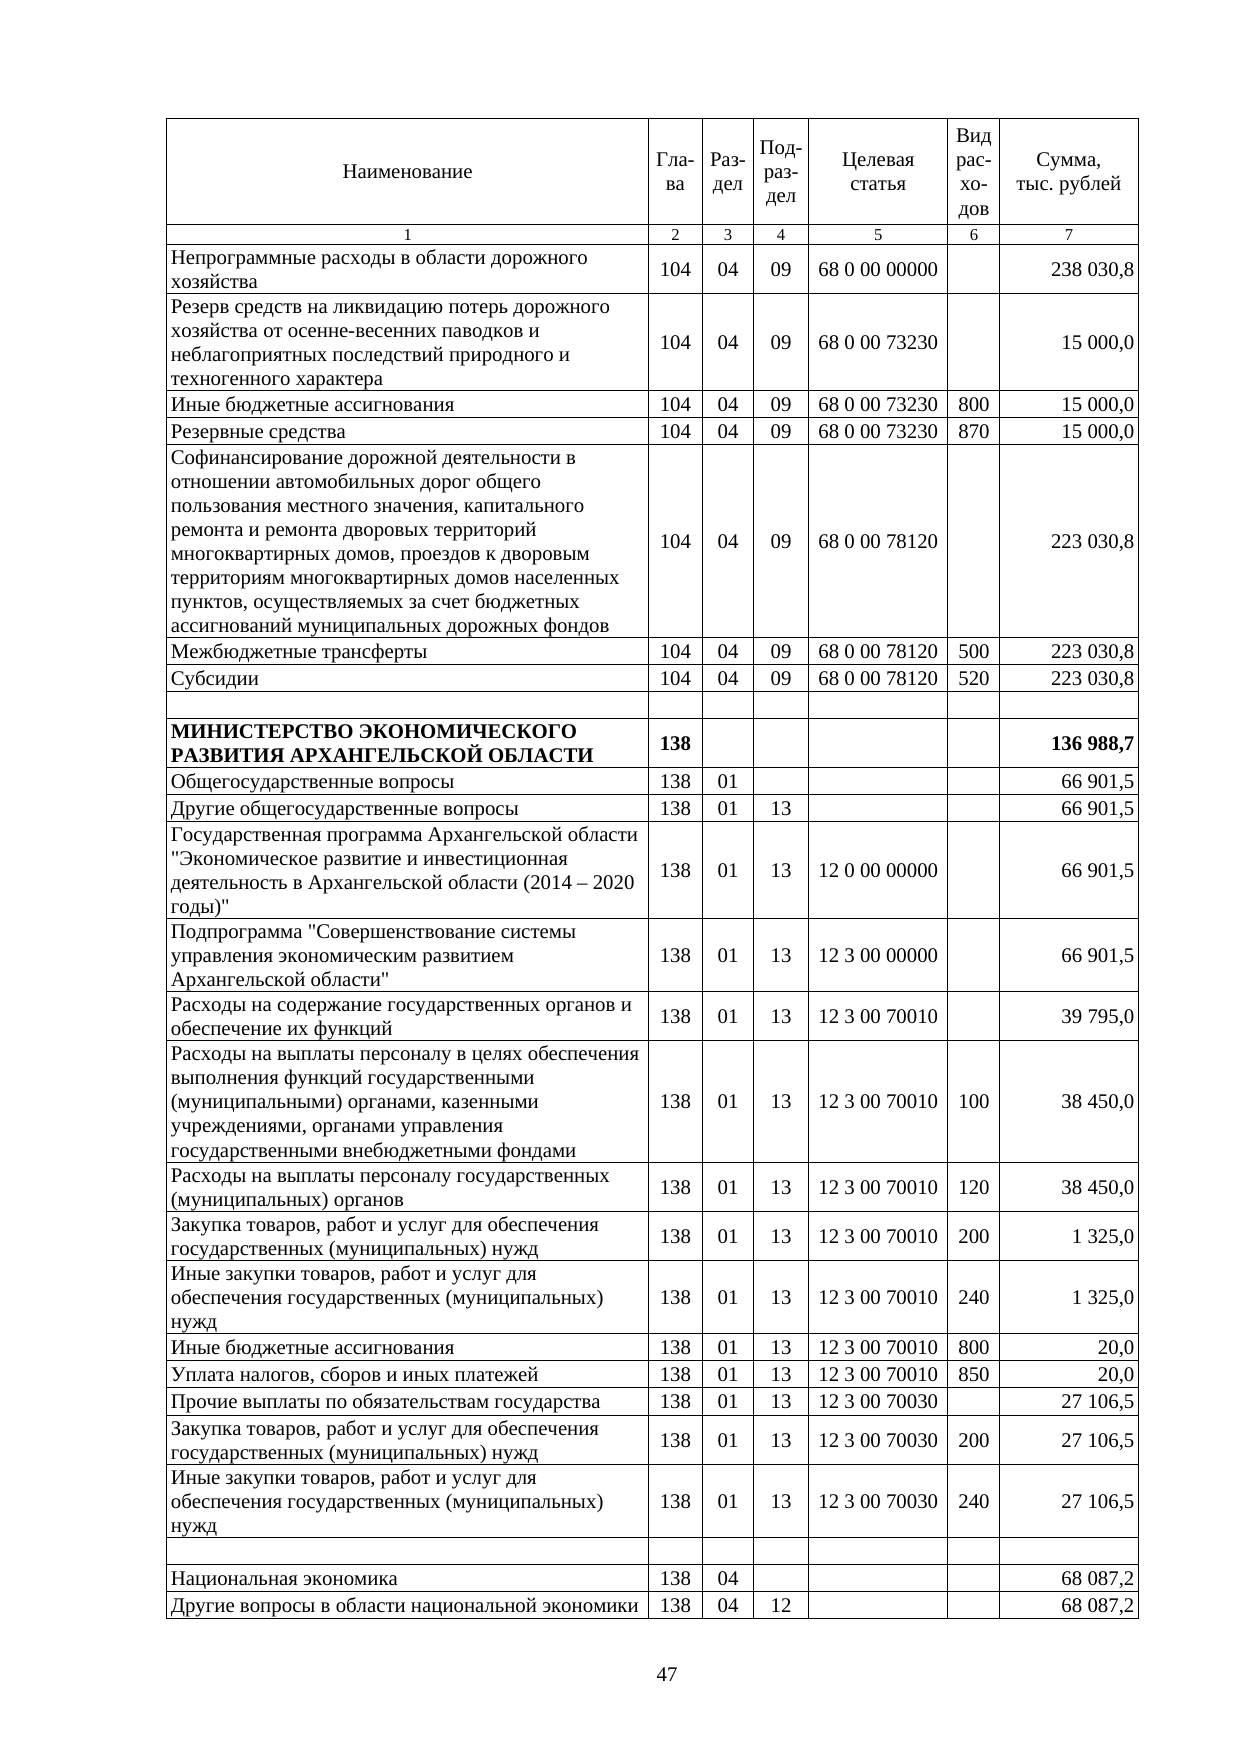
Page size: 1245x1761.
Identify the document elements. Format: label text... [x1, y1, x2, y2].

table_cell 2 [649, 225, 702, 244]
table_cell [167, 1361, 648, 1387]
table_cell 5 [809, 225, 947, 244]
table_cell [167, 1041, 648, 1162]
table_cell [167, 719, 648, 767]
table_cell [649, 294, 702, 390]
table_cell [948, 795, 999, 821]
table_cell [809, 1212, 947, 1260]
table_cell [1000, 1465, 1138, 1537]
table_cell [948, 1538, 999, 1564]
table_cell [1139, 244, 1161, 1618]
table_cell 7 [1000, 225, 1138, 244]
table_header Гла- ва [649, 119, 702, 223]
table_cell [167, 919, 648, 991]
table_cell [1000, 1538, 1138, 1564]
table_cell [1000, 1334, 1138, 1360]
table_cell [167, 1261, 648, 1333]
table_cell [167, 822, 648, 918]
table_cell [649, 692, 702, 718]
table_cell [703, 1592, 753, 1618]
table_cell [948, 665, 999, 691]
table_header Под- раз- дел [754, 119, 808, 223]
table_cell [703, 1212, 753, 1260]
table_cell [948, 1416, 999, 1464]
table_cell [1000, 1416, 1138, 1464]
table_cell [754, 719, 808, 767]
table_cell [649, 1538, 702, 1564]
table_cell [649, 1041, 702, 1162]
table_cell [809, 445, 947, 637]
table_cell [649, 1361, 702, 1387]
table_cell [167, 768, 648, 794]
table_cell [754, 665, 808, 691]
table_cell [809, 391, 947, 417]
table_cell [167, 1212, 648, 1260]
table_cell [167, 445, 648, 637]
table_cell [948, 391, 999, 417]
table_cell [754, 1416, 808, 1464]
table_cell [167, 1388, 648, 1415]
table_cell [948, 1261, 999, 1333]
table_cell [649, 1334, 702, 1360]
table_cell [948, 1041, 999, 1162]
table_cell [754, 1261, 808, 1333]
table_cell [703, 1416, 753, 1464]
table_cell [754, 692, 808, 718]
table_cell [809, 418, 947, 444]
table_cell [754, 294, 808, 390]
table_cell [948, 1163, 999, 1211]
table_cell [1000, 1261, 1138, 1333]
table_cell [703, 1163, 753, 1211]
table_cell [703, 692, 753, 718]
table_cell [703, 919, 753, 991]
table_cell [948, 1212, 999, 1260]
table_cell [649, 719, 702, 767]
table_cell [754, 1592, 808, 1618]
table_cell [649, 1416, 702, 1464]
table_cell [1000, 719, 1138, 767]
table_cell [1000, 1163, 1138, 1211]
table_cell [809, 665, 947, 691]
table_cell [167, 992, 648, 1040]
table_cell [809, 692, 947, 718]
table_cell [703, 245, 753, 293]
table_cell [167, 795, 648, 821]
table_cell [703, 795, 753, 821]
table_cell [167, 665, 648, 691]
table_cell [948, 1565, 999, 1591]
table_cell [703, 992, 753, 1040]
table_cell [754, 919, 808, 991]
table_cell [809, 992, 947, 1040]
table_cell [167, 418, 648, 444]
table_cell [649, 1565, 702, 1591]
table_cell 3 [703, 225, 753, 244]
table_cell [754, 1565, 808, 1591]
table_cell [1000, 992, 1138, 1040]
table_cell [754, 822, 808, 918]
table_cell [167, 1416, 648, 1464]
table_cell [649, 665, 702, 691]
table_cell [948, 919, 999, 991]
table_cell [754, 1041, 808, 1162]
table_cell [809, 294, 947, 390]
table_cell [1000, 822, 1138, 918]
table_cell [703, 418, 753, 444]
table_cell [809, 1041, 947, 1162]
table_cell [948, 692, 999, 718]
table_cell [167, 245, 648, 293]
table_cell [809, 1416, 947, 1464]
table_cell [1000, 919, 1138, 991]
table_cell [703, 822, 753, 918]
table_header Раз- дел [703, 119, 753, 223]
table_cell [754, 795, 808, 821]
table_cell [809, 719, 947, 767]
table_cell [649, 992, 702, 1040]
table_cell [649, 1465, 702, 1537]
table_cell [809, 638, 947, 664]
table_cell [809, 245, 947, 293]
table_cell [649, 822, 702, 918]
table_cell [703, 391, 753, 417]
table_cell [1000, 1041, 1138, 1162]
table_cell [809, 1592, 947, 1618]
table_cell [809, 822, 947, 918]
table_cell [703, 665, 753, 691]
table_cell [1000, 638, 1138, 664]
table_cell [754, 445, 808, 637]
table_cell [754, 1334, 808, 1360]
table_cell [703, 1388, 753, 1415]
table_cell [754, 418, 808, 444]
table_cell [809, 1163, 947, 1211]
table_header Сумма, тыс. рублей [1000, 119, 1138, 223]
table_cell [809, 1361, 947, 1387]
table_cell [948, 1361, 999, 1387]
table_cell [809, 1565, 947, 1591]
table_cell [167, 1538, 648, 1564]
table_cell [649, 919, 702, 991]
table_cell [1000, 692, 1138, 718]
table_header Наименование [167, 119, 648, 223]
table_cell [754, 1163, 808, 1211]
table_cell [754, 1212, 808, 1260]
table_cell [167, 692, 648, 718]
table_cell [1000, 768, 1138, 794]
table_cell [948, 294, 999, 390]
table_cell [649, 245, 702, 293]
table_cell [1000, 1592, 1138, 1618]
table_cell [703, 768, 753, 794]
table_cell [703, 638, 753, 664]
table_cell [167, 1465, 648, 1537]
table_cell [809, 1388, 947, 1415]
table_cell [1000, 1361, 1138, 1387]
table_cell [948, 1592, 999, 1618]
table_cell [1139, 224, 1161, 244]
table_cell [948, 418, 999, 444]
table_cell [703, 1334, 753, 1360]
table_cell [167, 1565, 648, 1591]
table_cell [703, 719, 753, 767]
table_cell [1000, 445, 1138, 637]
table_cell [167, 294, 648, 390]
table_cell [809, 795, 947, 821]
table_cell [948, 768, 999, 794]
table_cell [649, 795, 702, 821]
table_cell 4 [754, 225, 808, 244]
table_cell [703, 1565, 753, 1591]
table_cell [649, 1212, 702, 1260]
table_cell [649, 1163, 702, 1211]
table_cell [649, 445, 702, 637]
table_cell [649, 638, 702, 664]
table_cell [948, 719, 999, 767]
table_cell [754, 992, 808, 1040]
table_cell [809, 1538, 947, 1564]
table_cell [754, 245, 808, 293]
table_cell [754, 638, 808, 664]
table_cell 1 [167, 225, 648, 244]
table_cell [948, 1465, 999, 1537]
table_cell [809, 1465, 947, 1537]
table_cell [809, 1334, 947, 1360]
table_header Целевая статья [809, 119, 947, 223]
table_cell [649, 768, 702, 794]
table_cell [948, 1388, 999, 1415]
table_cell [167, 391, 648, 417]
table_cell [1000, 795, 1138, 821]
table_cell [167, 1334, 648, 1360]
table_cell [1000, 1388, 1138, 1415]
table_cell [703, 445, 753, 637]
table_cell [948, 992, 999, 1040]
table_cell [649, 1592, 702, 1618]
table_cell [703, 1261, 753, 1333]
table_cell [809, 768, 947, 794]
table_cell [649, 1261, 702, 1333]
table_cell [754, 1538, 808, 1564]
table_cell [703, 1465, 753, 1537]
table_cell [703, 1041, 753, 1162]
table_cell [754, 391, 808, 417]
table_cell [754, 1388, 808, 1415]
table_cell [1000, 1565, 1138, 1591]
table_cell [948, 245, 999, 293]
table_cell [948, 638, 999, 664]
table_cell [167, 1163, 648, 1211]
table_cell 6 [948, 225, 999, 244]
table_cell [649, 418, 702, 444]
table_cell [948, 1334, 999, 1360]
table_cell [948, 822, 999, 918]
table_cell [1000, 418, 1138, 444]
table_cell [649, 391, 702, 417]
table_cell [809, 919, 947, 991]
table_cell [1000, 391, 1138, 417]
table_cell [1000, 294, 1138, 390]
table_header [1139, 118, 1161, 223]
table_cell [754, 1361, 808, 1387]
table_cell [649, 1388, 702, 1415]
table_header Вид рас- хо- дов [948, 119, 999, 223]
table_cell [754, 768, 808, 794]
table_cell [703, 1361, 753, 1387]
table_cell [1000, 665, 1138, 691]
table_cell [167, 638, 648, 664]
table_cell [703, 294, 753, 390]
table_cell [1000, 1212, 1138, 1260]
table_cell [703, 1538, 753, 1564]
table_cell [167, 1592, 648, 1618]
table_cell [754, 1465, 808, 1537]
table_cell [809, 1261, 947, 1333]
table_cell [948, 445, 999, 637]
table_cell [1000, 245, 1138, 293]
